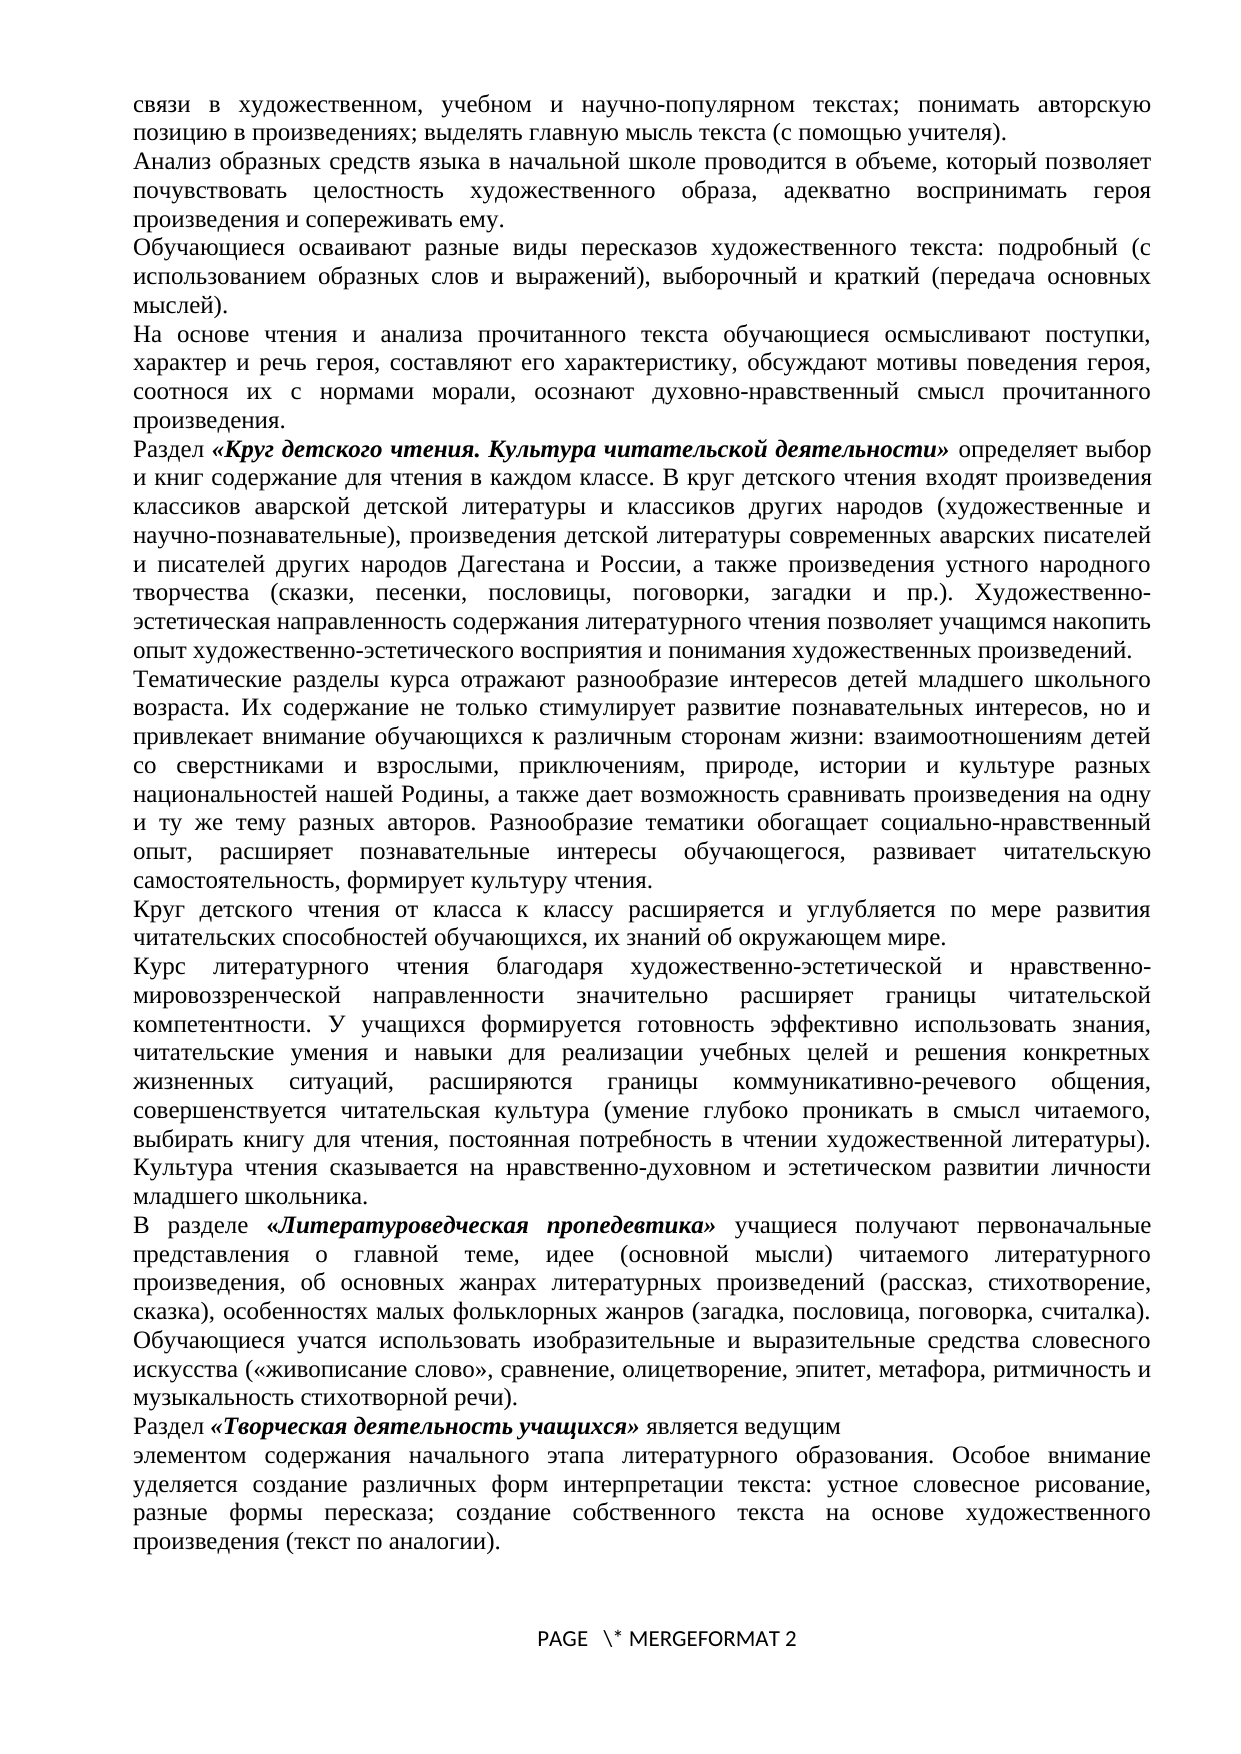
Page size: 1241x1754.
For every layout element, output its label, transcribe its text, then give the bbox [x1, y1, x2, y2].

text В разделе «Литературоведческая пропедевтика» учащиеся получают первоначальные представления о главной теме, идее (основной мысли) читаемого литературного произведения, об основных жанрах литературных произведений (рассказ, стихотворение, сказка), особенностях малых фольклорных жанров (загадка, пословица, поговорка, считалка). Обучающиеся учатся использовать изобразительные и выразительные средства словесного искусства («живописание слово», сравнение, олицетворение, эпитет, метафора, ритмичность и музыкальность стихотворной речи). [133, 1210, 1152, 1411]
text Обучающиеся осваивают разные виды пересказов художественного текста: подробный (с использованием образных слов и выражений), выборочный и краткий (передача основных мыслей). [133, 232, 1152, 319]
text Раздел «Творческая деятельность учащихся» является ведущим [133, 1411, 1152, 1440]
text Тематические разделы курса отражают разнообразие интересов детей младшего школьного возраста. Их содержание не только стимулирует развитие познавательных интересов, но и привлекает внимание обучающихся к различным сторонам жизни: взаимоотношениям детей со сверстниками и взрослыми, приключениям, природе, истории и культуре разных национальностей нашей Родины, а также дает возможность сравнивать произведения на одну и ту же тему разных авторов. Разнообразие тематики обогащает социально-нравственный опыт, расширяет познавательные интересы обучающегося, развивает читательскую самостоятельность, формирует культуру чтения. [133, 664, 1152, 894]
text элементом содержания начального этапа литературного образования. Особое внимание уделяется создание различных форм интерпретации текста: устное словесное рисование, разные формы пересказа; создание собственного текста на основе художественного произведения (текст по аналогии). [133, 1440, 1152, 1555]
text Раздел «Круг детского чтения. Культура читательской деятельности» определяет выбор и книг содержание для чтения в каждом классе. В круг детского чтения входят произведения классиков аварской детской литературы и классиков других народов (художественные и научно-познавательные), произведения детской литературы современных аварских писателей и писателей других народов Дагестана и России, а также произведения устного народного творчества (сказки, песенки, пословицы, поговорки, загадки и пр.). Художественно-эстетическая направленность содержания литературного чтения позволяет учащимся накопить опыт художественно-эстетического восприятия и понимания художественных произведений. [133, 434, 1152, 664]
text Анализ образных средств языка в начальной школе проводится в объеме, который позволяет почувствовать целостность художественного образа, адекватно воспринимать героя произведения и сопереживать ему. [133, 146, 1152, 232]
text На основе чтения и анализа прочитанного текста обучающиеся осмысливают поступки, характер и речь героя, составляют его характеристику, обсуждают мотивы поведения героя, соотнося их с нормами морали, осознают духовно-нравственный смысл прочитанного произведения. [133, 319, 1152, 434]
text Круг детского чтения от класса к классу расширяется и углубляется по мере развития читательских способностей обучающихся, их знаний об окружающем мире. [133, 894, 1152, 951]
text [133, 89, 1152, 146]
text Курс литературного чтения благодаря художественно-эстетической и нравственно-мировоззренческой направленности значительно расширяет границы читательской компетентности. У учащихся формируется готовность эффективно использовать знания, читательские умения и навыки для реализации учебных целей и решения конкретных жизненных ситуаций, расширяются границы коммуникативно-речевого общения, совершенствуется читательская культура (умение глубоко проникать в смысл читаемого, выбирать книгу для чтения, постоянная потребность в чтении художественной литературы). Культура чтения сказывается на нравственно-духовном и эстетическом развитии личности младшего школьника. [133, 951, 1152, 1210]
